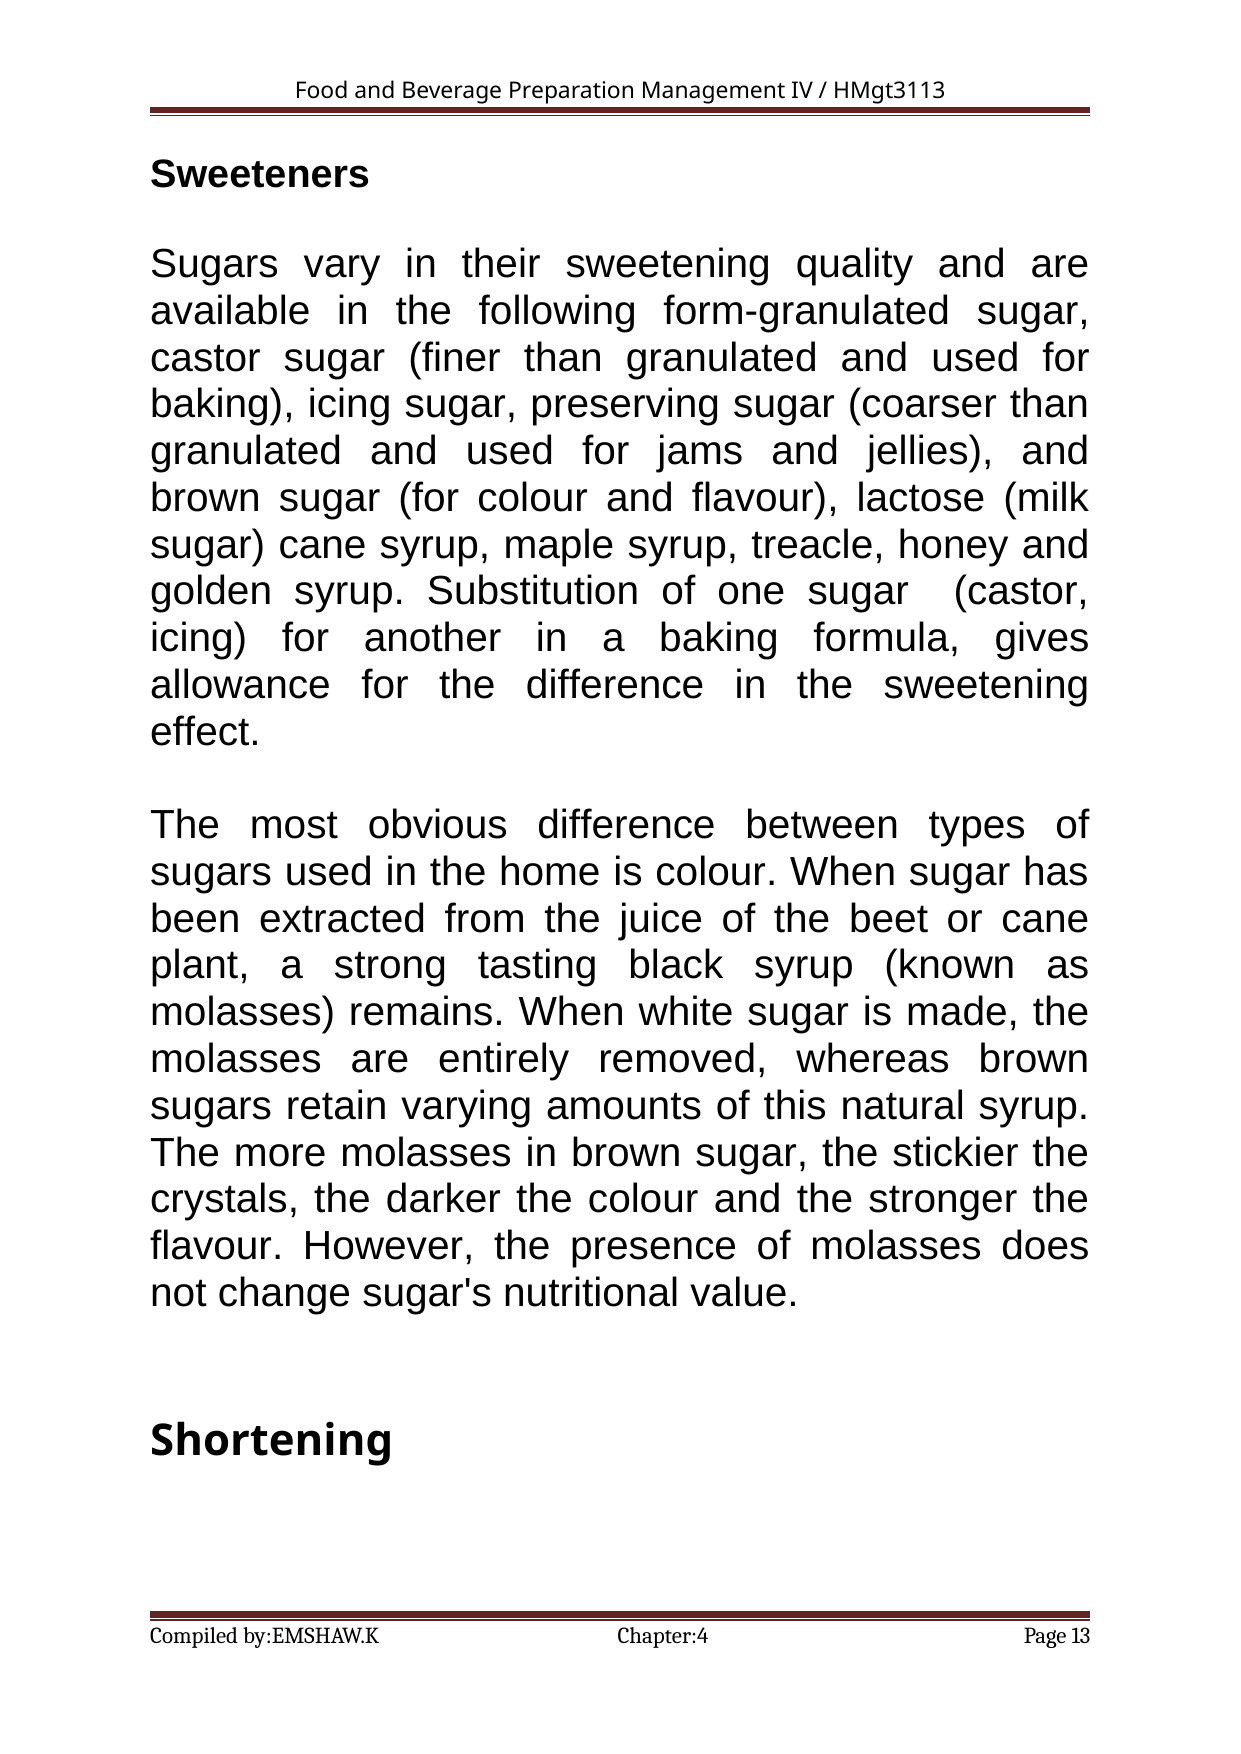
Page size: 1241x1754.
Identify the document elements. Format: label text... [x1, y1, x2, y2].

text The most obvious difference between types of sugars used in the home is colour. When sugar has been extracted from the juice of the beet or cane plant, a strong tasting black syrup (known as molasses) remains. When white sugar is made, the molasses are entirely removed, whereas brown sugars retain varying amounts of this natural syrup. The more molasses in brown sugar, the stickier the crystals, the darker the colour and the stronger the flavour. However, the presence of molasses does not change sugar's nutritional value. [150, 801, 1090, 1315]
text Sugars vary in their sweetening quality and are available in the following form-granulated sugar, castor sugar (finer than granulated and used for baking), icing sugar, preserving sugar (coarser than granulated and used for jams and jellies), and brown sugar (for colour and flavour), lactose (milk sugar) cane syrup, maple syrup, treacle, honey and golden syrup. Substitution of one sugar (castor, icing) for another in a baking formula, gives allowance for the difference in the sweetening effect. [150, 239, 1090, 754]
text Shortening [150, 1408, 1090, 1468]
text Sweeteners [150, 150, 1090, 196]
